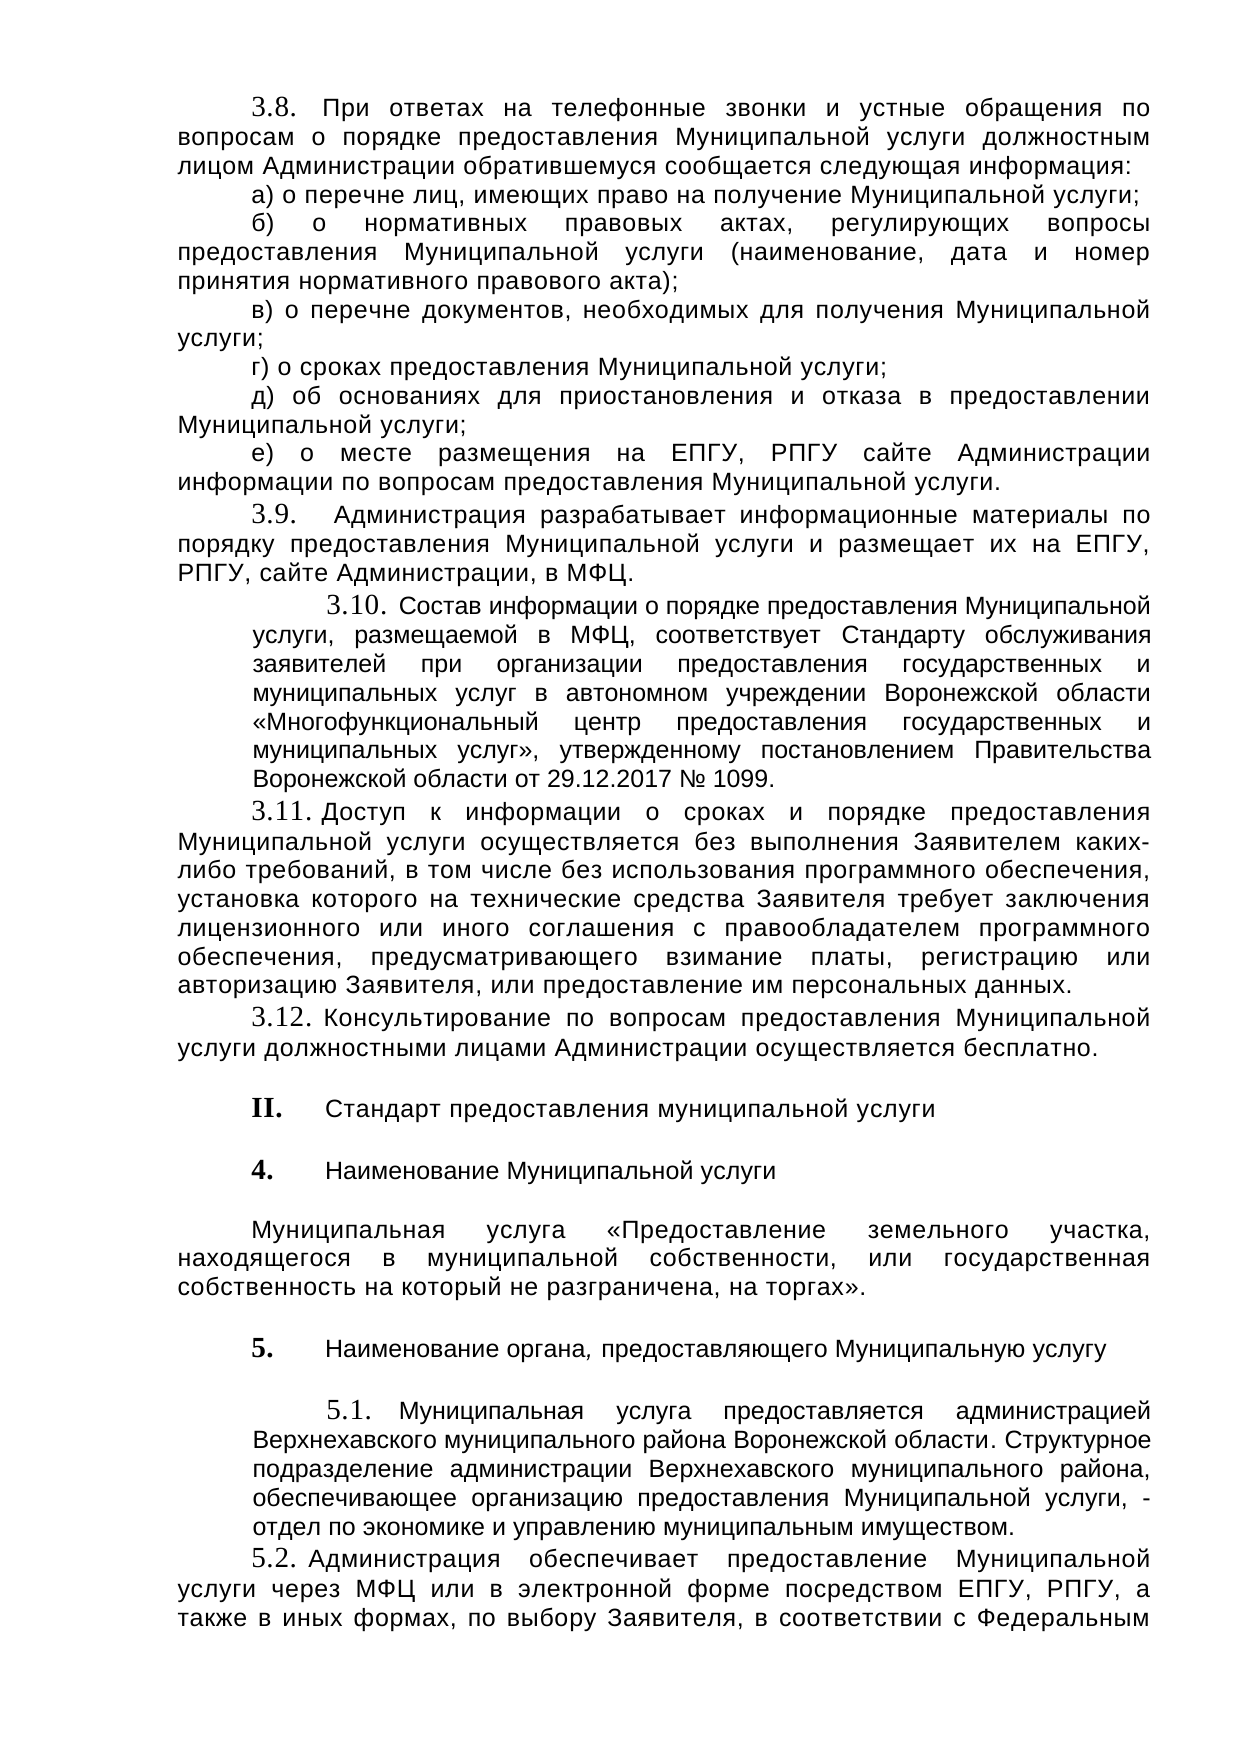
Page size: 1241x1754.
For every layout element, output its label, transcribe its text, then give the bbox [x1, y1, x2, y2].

text в) о перечне документов, необходимых для получения Муниципальной услуги; [177, 295, 1152, 352]
list Стандарт предоставления муниципальной услуги [177, 1090, 1152, 1124]
list Доступ к информации о сроках и порядке предоставления Муниципальной услуги осуществляется без выполнения Заявителем каких-либо требований, в том числе без использования программного обеспечения, установка которого на технические средства Заявителя требует заключения лицензионного или иного соглашения с правообладателем программного обеспечения, предусматривающего взимание платы, регистрацию или авторизацию Заявителя, или предоставление им персональных данных. [177, 793, 1152, 999]
text б) о нормативных правовых актах, регулирующих вопросы предоставления Муниципальной услуги (наименование, дата и номер принятия нормативного правового акта); [177, 208, 1152, 295]
list Наименование органа, предоставляющего Муниципальную услугу [177, 1330, 1152, 1363]
text г) о сроках предоставления Муниципальной услуги; [177, 352, 1152, 381]
list Консультирование по вопросам предоставления Муниципальной услуги должностными лицами Администрации осуществляется бесплатно. [177, 999, 1152, 1061]
list Администрация разрабатывает информационные материалы по порядку предоставления Муниципальной услуги и размещает их на ЕПГУ, РПГУ, сайте Администрации, в МФЦ. [177, 496, 1152, 587]
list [177, 1541, 1152, 1632]
list При ответах на телефонные звонки и устные обращения по вопросам о порядке предоставления Муниципальной услуги должностным лицом Администрации обратившемуся сообщается следующая информация: [177, 89, 1152, 180]
list Состав информации о порядке предоставления Муниципальной услуги, размещаемой в МФЦ, соответствует Стандарту обслуживания заявителей при организации предоставления государственных и муниципальных услуг в автономном учреждении Воронежской области «Многофункциональный центр предоставления государственных и муниципальных услуг», утвержденному постановлением Правительства Воронежской области от 29.12.2017 № 1099. [252, 587, 1152, 793]
text Муниципальная услуга «Предоставление земельного участка, находящегося в муниципальной собственности, или государственная собственность на который не разграничена, на торгах». [177, 1215, 1152, 1301]
text е) о месте размещения на ЕПГУ, РПГУ сайте Администрации информации по вопросам предоставления Муниципальной услуги. [177, 438, 1152, 496]
list Наименование Муниципальной услуги [177, 1152, 1152, 1186]
text а) о перечне лиц, имеющих право на получение Муниципальной услуги; [177, 180, 1152, 208]
list Муниципальная услуга предоставляется администрацией Верхнехавского муниципального района Воронежской области. Структурное подразделение администрации Верхнехавского муниципального района, обеспечивающее организацию предоставления Муниципальной услуги, - отдел по экономике и управлению муниципальным имуществом. [252, 1392, 1152, 1541]
text д) об основаниях для приостановления и отказа в предоставлении Муниципальной услуги; [177, 381, 1152, 438]
